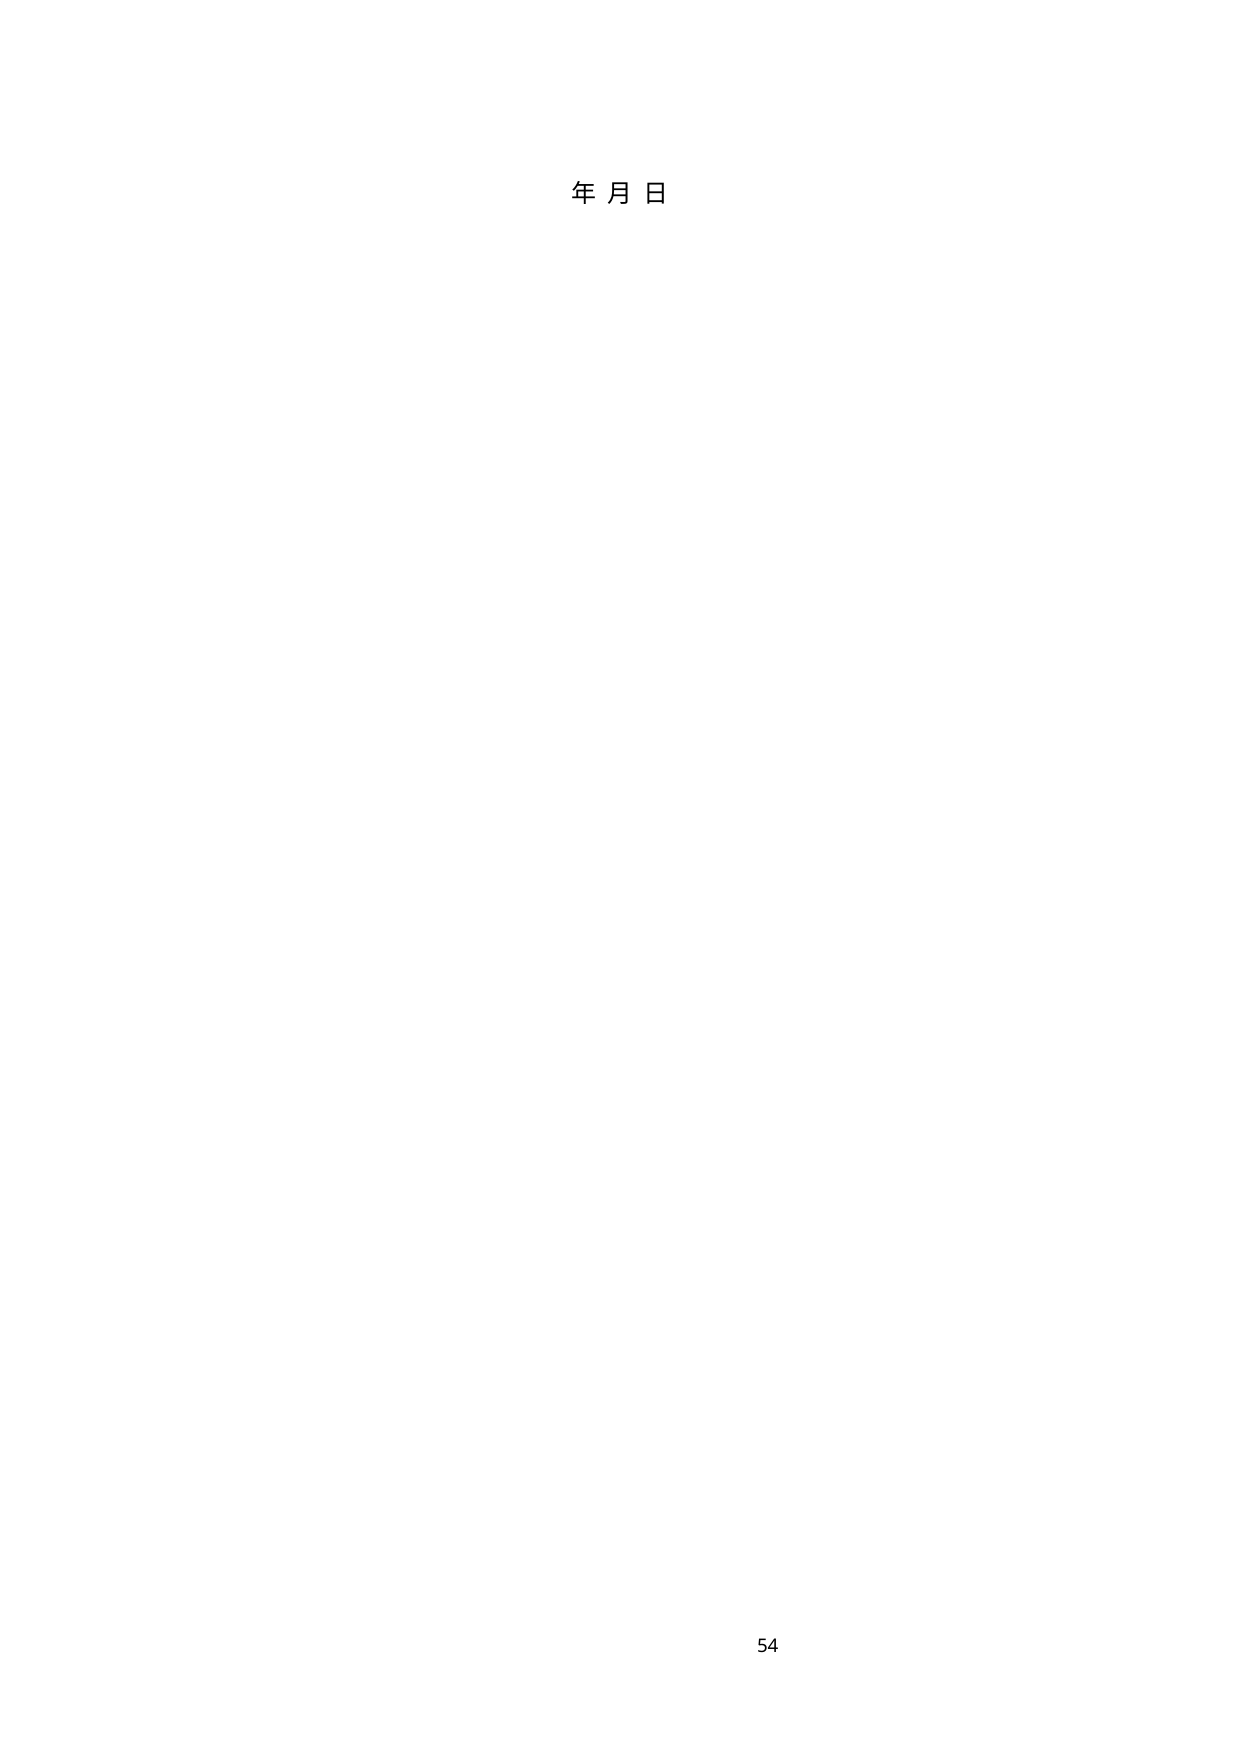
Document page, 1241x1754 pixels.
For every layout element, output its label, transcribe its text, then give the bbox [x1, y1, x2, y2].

text 年 月 日 [183, 161, 1057, 223]
